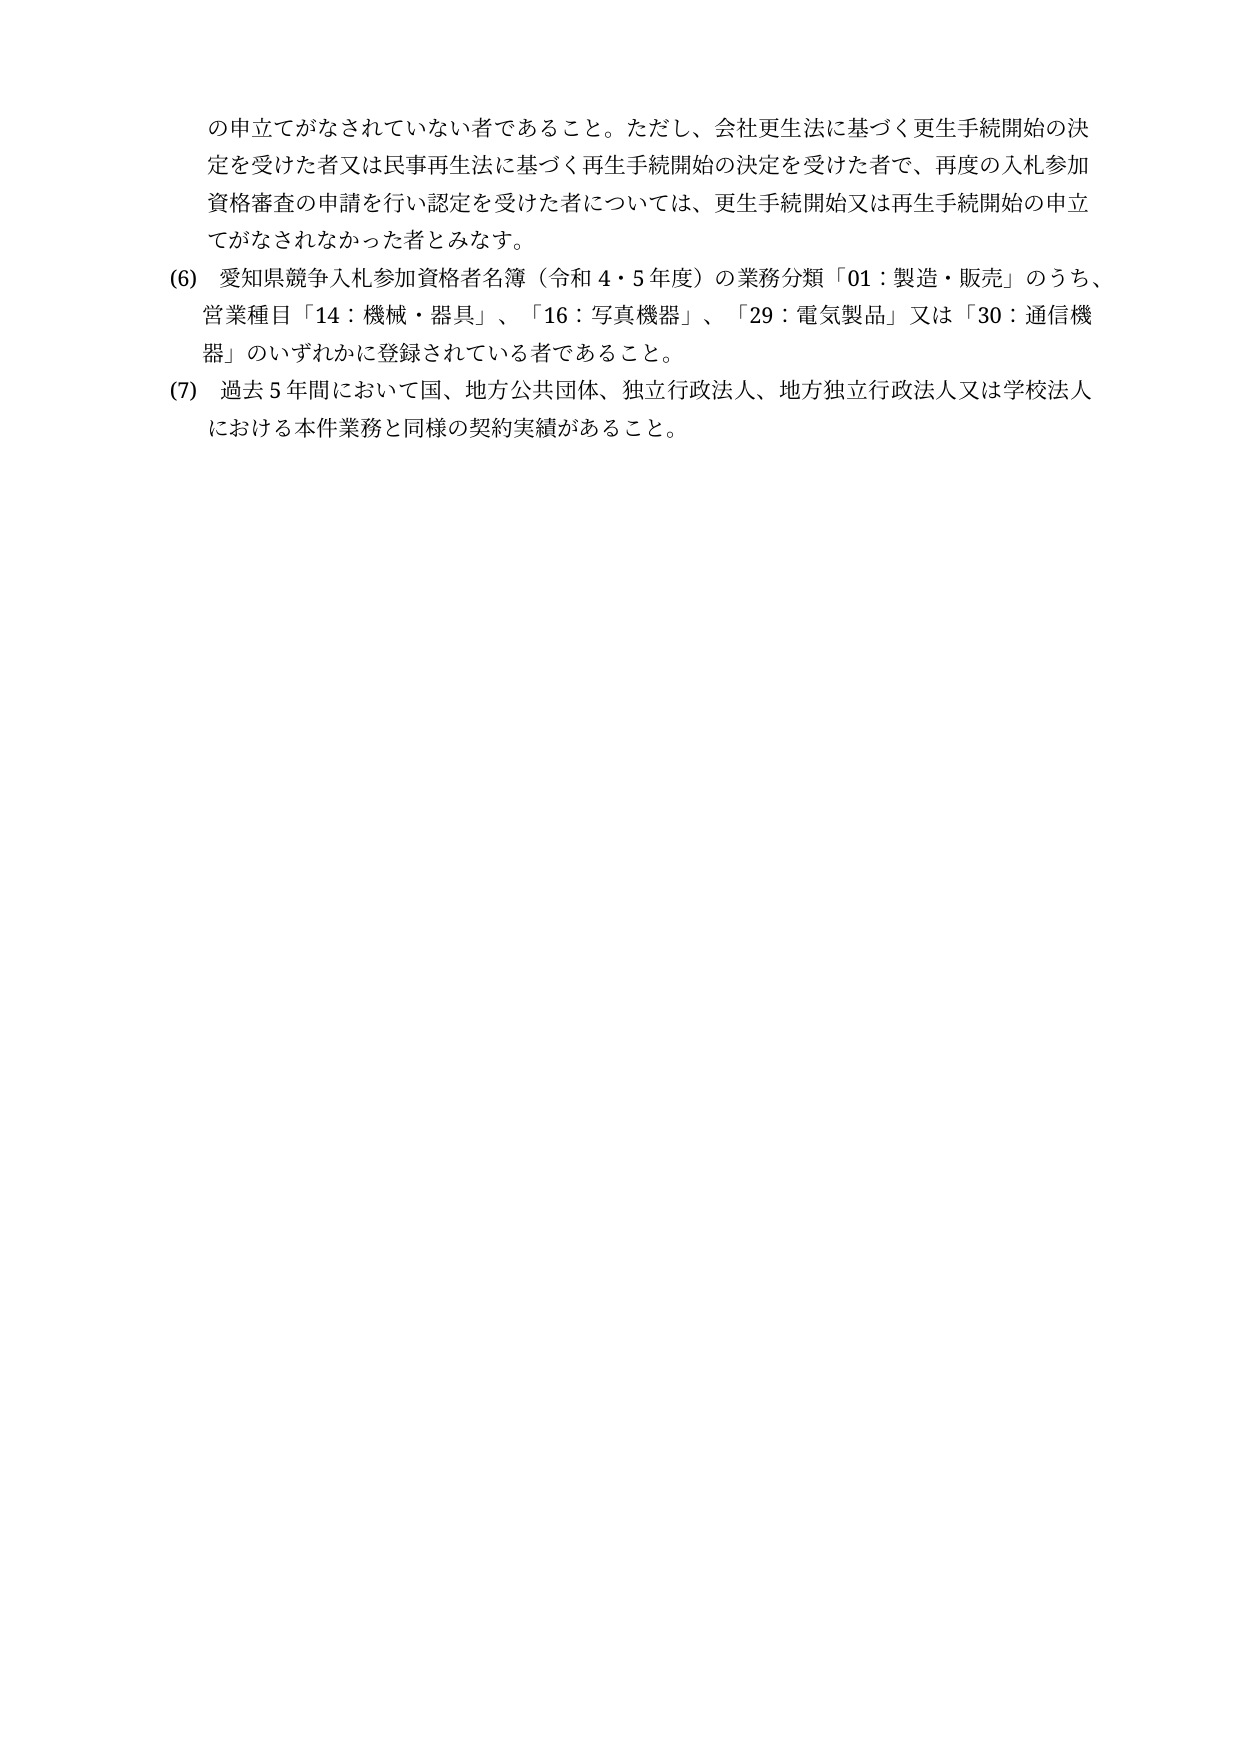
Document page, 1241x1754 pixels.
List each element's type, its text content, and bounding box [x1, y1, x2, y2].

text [169, 108, 1092, 258]
text (6) 愛知県競争入札参加資格者名簿（令和4・5年度）の業務分類「01：製造・販売」のうち、営業種目「14：機械・器具」、「16：写真機器」、「29：電気製品」又は「30：通信機器」のいずれかに登録されている者であること。 [169, 258, 1092, 371]
text (7) 過去5年間において国、地方公共団体、独立行政法人、地方独立行政法人又は学校法人における本件業務と同様の契約実績があること。 [169, 371, 1092, 446]
